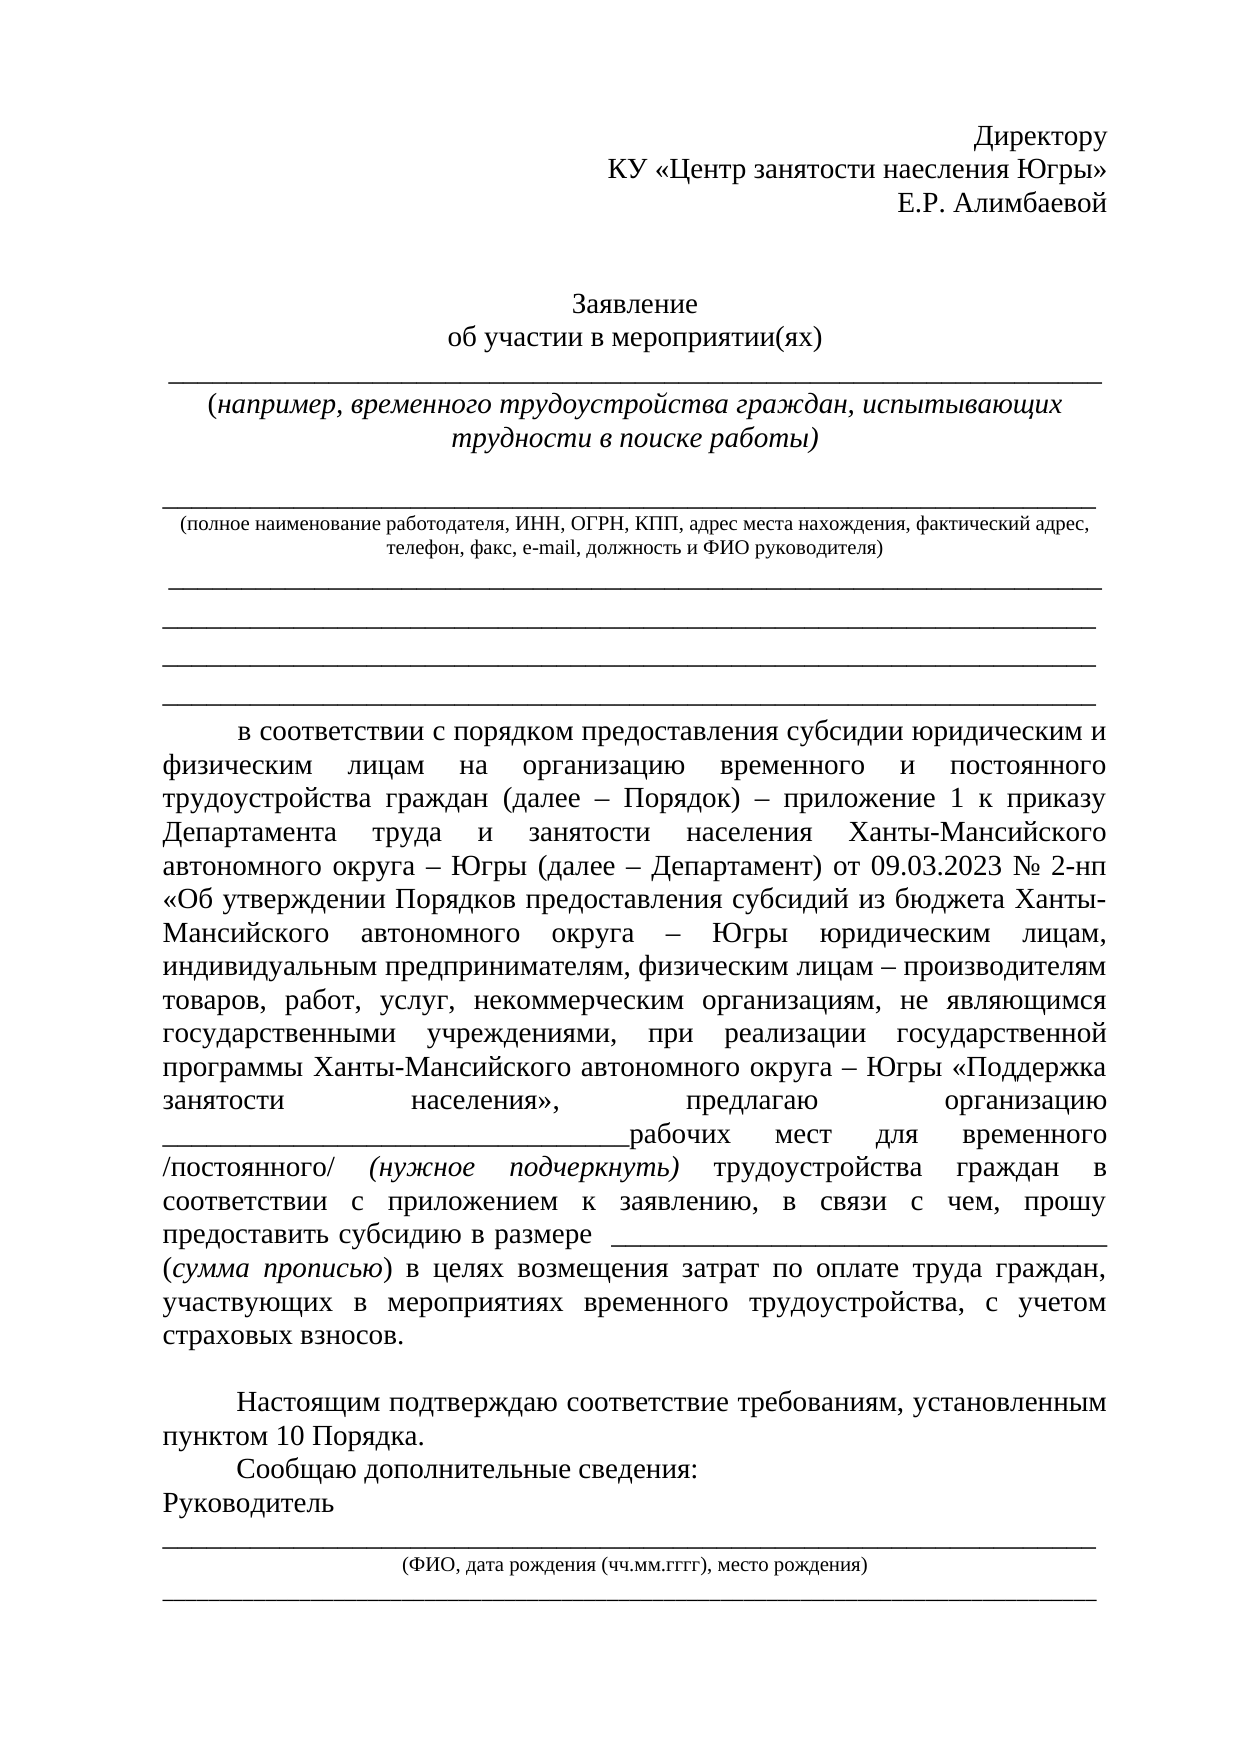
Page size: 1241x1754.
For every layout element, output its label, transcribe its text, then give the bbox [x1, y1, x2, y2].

text об участии в мероприятии(ях) ________________________________________________________________ (например, временного трудоустройства граждан, испытывающих трудности в поиске работы) [162, 319, 1107, 453]
text __________________________________________________________________________________ [162, 1576, 1107, 1604]
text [162, 1552, 1107, 1576]
text ________________________________________________________________ [162, 478, 1107, 511]
text Настоящим подтверждаю соответствие требованиям, установленным пунктом 10 Порядка. [162, 1384, 1107, 1451]
text ________________________________________________________________ [162, 675, 1107, 708]
text в соответствии с порядком предоставления субсидии юридическим и физическим лицам на организацию временного и постоянного трудоустройства граждан (далее – Порядок) – приложение 1 к приказу Департамента труда и занятости населения Ханты-Мансийского автономного округа – Югры (далее – Департамент) от 09.03.2023 № 2-нп «Об утверждении Порядков предоставления субсидий из бюджета Ханты-Мансийского автономного округа – Югры юридическим лицам, индивидуальным предпринимателям, физическим лицам – производителям товаров, работ, услуг, некоммерческим организациям, не являющимся государственными учреждениями, при реализации государственной программы Ханты-Мансийского автономного округа – Югры «Поддержка занятости населения», предлагаю организацию ________________________________рабочих мест для временного /постоянного/ (нужное подчеркнуть) трудоустройства граждан в соответствии с приложением к заявлению, в связи с чем, прошу предоставить субсидию в размере __________________________________ (сумма прописью) в целях возмещения затрат по оплате труда граждан, участвующих в мероприятиях временного трудоустройства, с учетом страховых взносов. [162, 713, 1107, 1351]
text ________________________________________________________________ [162, 598, 1107, 631]
text Директору [162, 118, 1107, 152]
text Руководитель ________________________________________________________________ [162, 1485, 1107, 1552]
text Сообщаю дополнительные сведения: [162, 1451, 1107, 1485]
text ________________________________________________________________ [162, 636, 1107, 670]
text ________________________________________________________________ [162, 559, 1107, 593]
text Заявление [162, 286, 1107, 319]
text Е.Р. Алимбаевой [162, 185, 1107, 219]
text (полное наименование работодателя, ИНН, ОГРН, КПП, адрес места нахождения, фактический адрес, телефон, факс, e-mail, должность и ФИО руководителя) [162, 511, 1107, 559]
text КУ «Центр занятости наесления Югры» [162, 152, 1107, 185]
